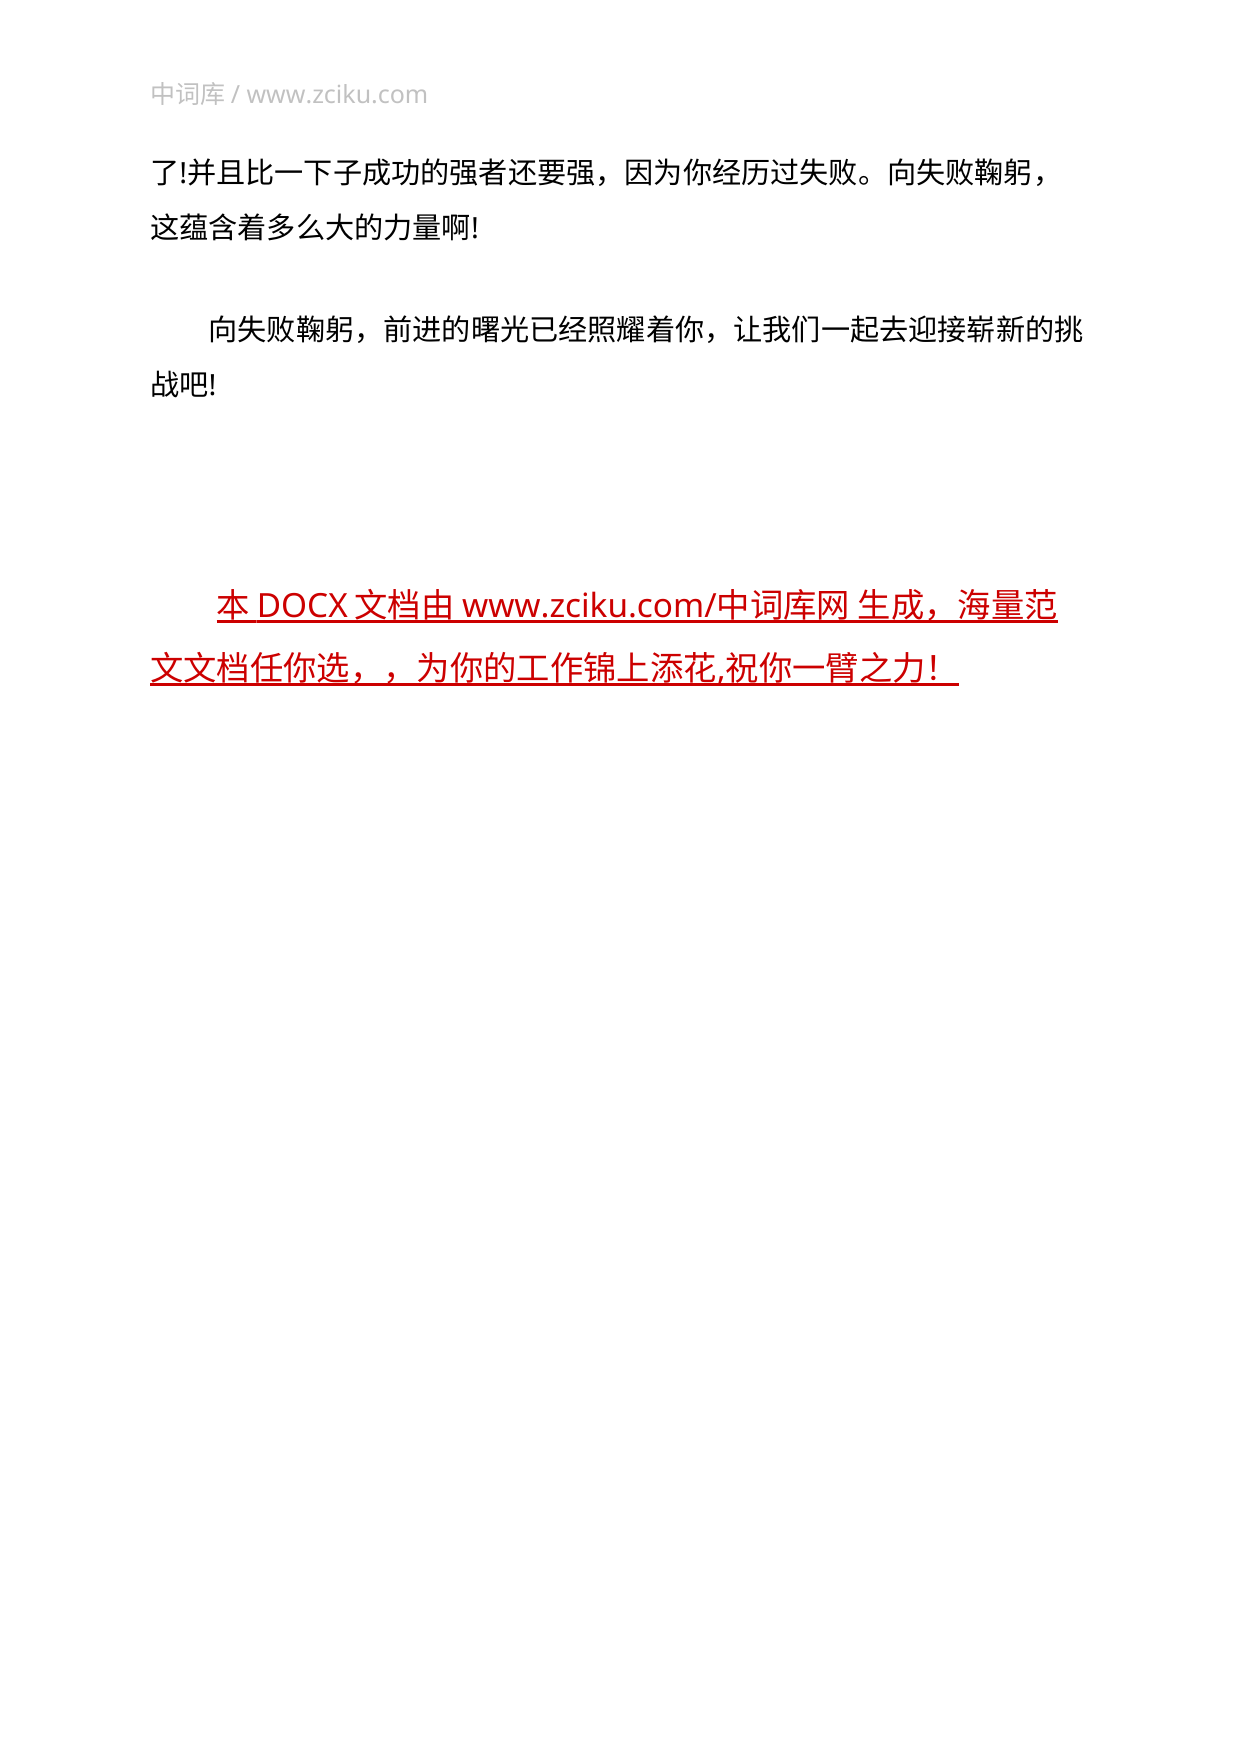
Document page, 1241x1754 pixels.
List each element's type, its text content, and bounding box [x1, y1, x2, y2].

text 向失败鞠躬，前进的曙光已经照耀着你，让我们一起去迎接崭新的挑战吧! [150, 307, 1090, 404]
text 本DOCX文档由 www.zciku.com/中词库网 生成，海量范文文档任你选，，为你的工作锦上添花,祝你一臂之力！ [150, 579, 1090, 691]
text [150, 150, 1090, 247]
